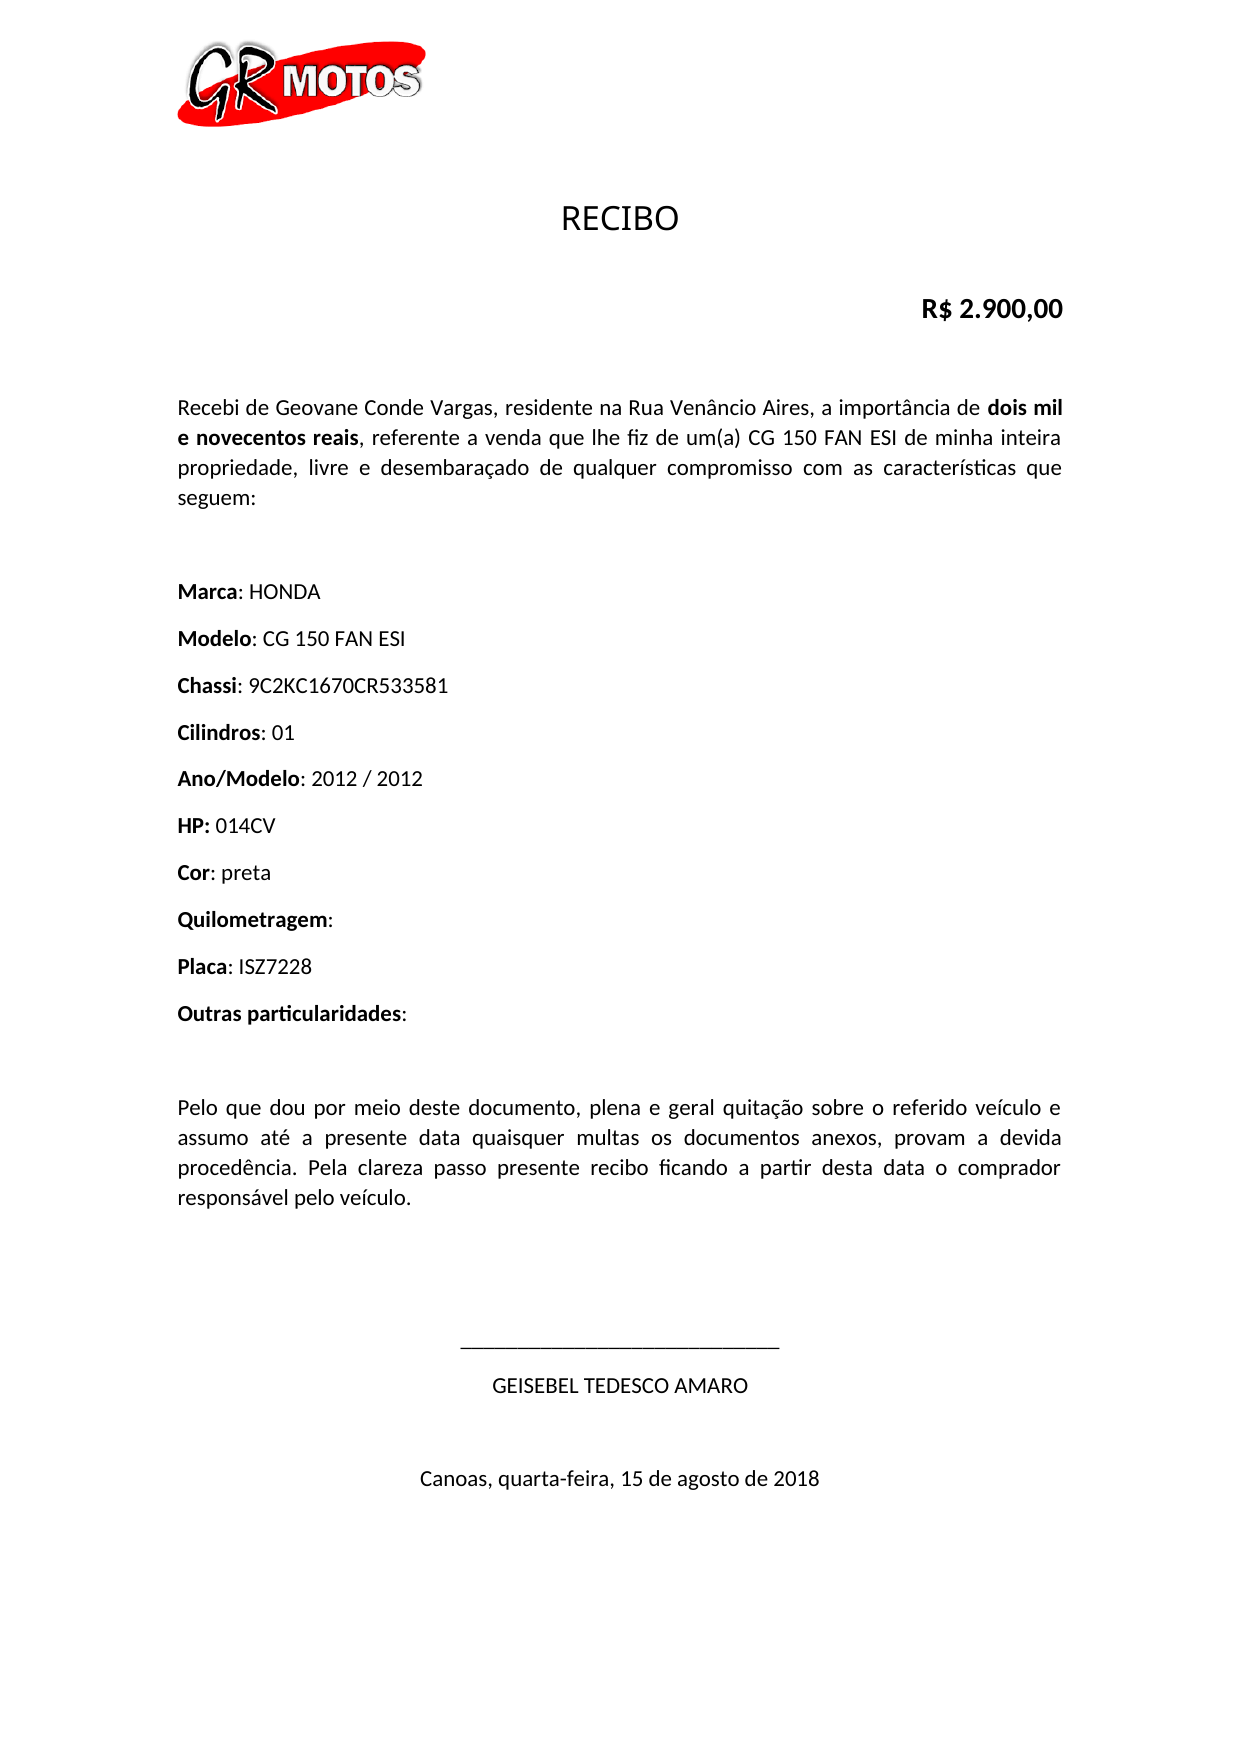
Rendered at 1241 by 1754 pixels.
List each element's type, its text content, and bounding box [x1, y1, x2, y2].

text Outras particularidades: [177, 999, 1063, 1027]
text Recebi de Geovane Conde Vargas, residente na Rua Venâncio Aires, a importância de dois mil e novecentos reais, referente a venda que lhe fiz de um(a) CG 150 FAN ESI de minha inteira propriedade, livre e desembaraçado de qualquer compromisso com as características que seguem: [177, 393, 1063, 511]
text GEISEBEL TEDESCO AMARO [177, 1371, 1063, 1399]
text R$ 2.900,00 [177, 291, 1063, 326]
picture [177, 23, 461, 142]
text Quilometragem: [177, 905, 1063, 933]
text Cor: preta [177, 858, 1063, 886]
text Ano/Modelo: 2012 / 2012 [177, 764, 1063, 792]
text Marca: HONDA [177, 577, 1063, 605]
subtitle RECIBO [177, 195, 1063, 240]
text Cilindros: 01 [177, 718, 1063, 746]
text Chassi: 9C2KC1670CR533581 [177, 671, 1063, 699]
text ____________________________ [177, 1324, 1063, 1352]
text Canoas, quarta-feira, 15 de agosto de 2018 [177, 1464, 1063, 1492]
text Modelo: CG 150 FAN ESI [177, 624, 1063, 652]
text Placa: ISZ7228 [177, 952, 1063, 980]
text HP: 014CV [177, 811, 1063, 839]
text Pelo que dou por meio deste documento, plena e geral quitação sobre o referido veículo e assumo até a presente data quaisquer multas os documentos anexos, provam a devida procedência. Pela clareza passo presente recibo ficando a partir desta data o comprador responsável pelo veículo. [177, 1093, 1063, 1211]
